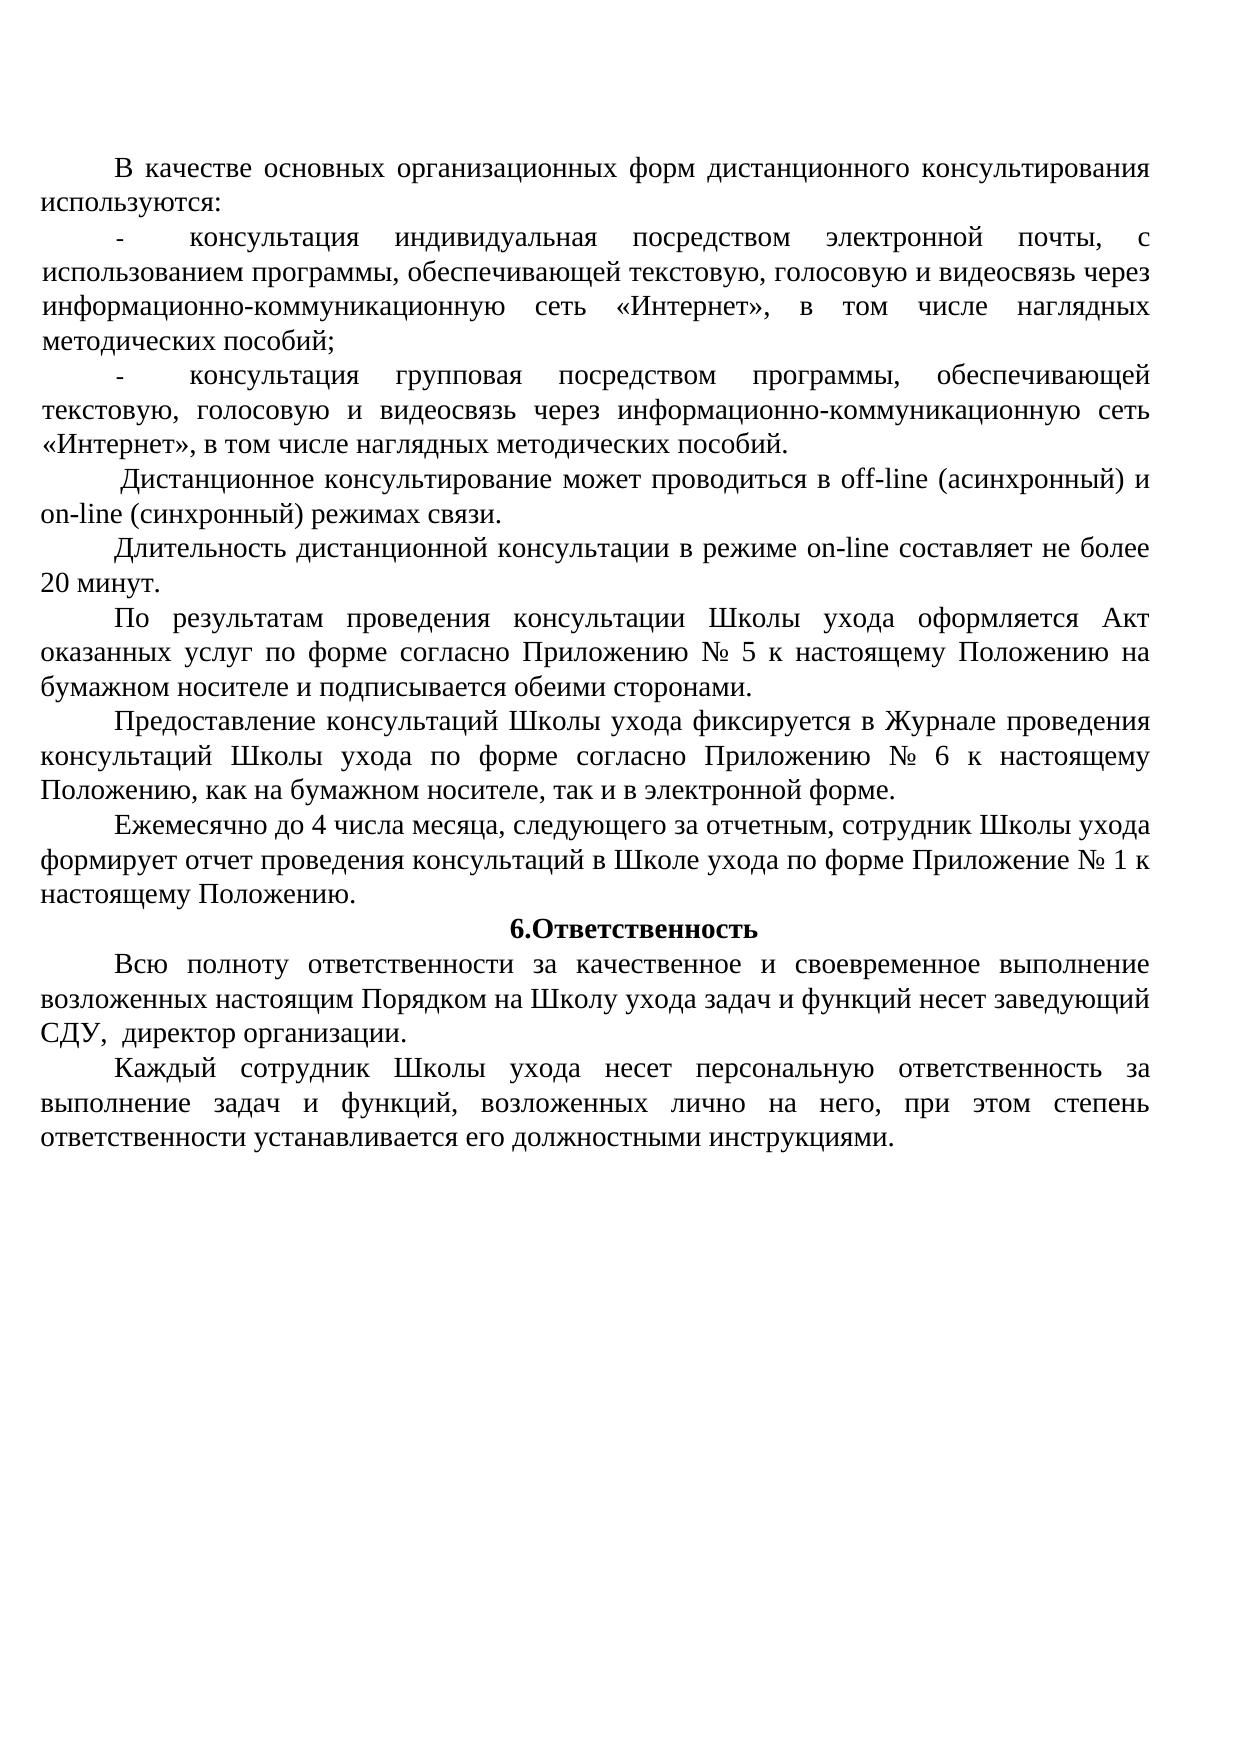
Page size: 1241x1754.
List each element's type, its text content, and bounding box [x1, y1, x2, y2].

text В качестве основных организационных форм дистанционного консультирования используются: [40, 150, 1151, 218]
text Предоставление консультаций Школы ухода фиксируется в Журнале проведения консультаций Школы ухода по форме согласно Приложению № 6 к настоящему Положению, как на бумажном носителе, так и в электронной форме. [40, 703, 1151, 806]
text По результатам проведения консультации Школы ухода оформляется Акт оказанных услуг по форме согласно Приложению № 5 к настоящему Положению на бумажном носителе и подписывается обеими сторонами. [40, 600, 1151, 702]
text Длительность дистанционной консультации в режиме on-line составляет не более 20 минут. [40, 531, 1151, 598]
list консультация групповая посредством программы, обеспечивающей текстовую, голосовую и видеосвязь через информационно-коммуникационную сеть «Интернет», в том числе наглядных методических пособий. [42, 357, 1151, 460]
text Ежемесячно до 4 числа месяца, следующего за отчетным, сотрудник Школы ухода формирует отчет проведения консультаций в Школе ухода по форме Приложение № 1 к настоящему Положению. [40, 807, 1151, 910]
list консультация индивидуальная посредством электронной почты, с использованием программы, обеспечивающей текстовую, голосовую и видеосвязь через информационно-коммуникационную сеть «Интернет», в том числе наглядных методических пособий; [42, 219, 1151, 356]
text Всю полноту ответственности за качественное и своевременное выполнение возложенных настоящим Порядком на Школу ухода задач и функций несет заведующий СДУ, директор организации. [40, 947, 1151, 1049]
text Дистанционное консультирование может проводиться в off-line (асинхронный) и on-line (синхронный) режимах связи. [40, 461, 1151, 529]
text Каждый сотрудник Школы ухода несет персональную ответственность за выполнение задач и функций, возложенных лично на него, при этом степень ответственности устанавливается его должностными инструкциями. [40, 1050, 1151, 1153]
subtitle 6.Ответственность [167, 911, 1101, 944]
